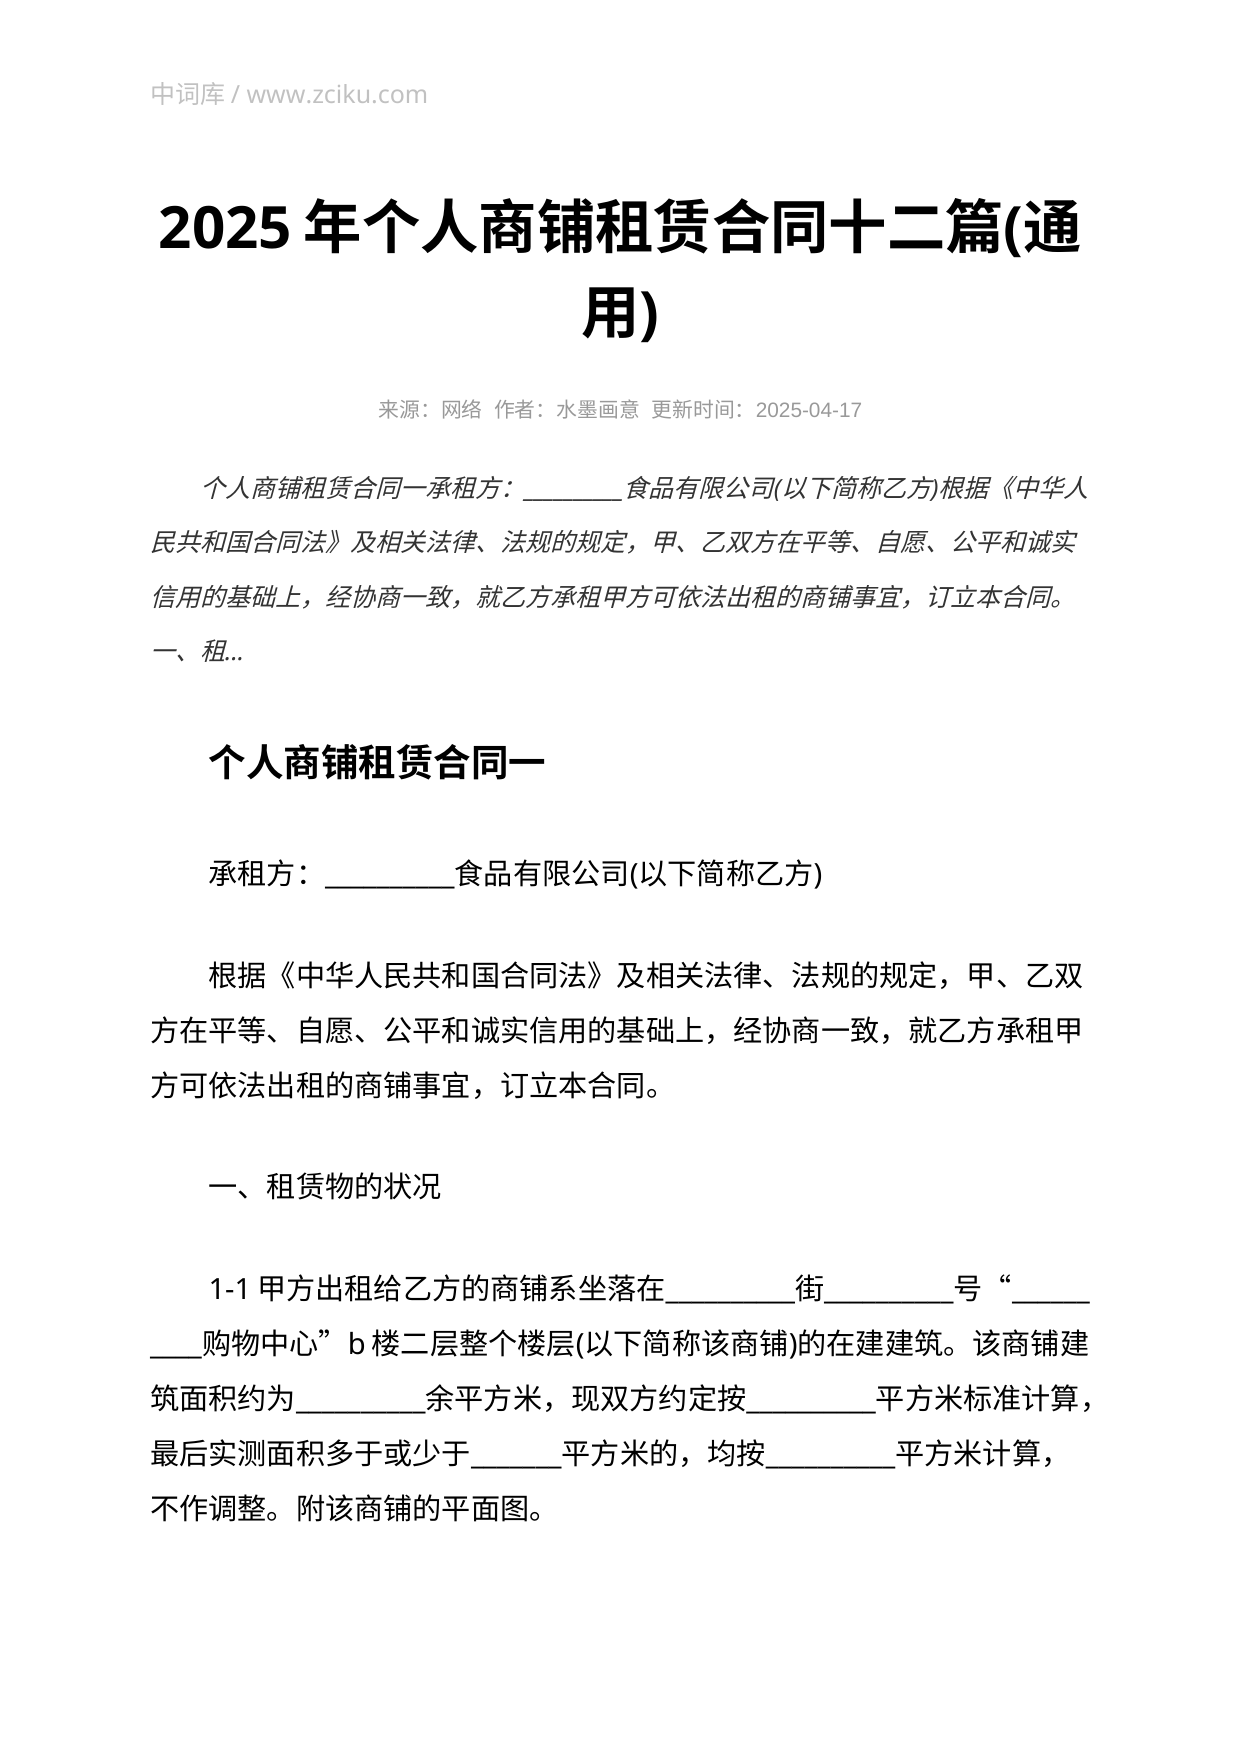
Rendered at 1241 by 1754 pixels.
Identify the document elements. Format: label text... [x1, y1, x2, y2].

subtitle 2025年个人商铺租赁合同十二篇(通用) [150, 181, 1090, 351]
text 1-1甲方出租给乙方的商铺系坐落在__________街__________号“__________购物中心”b楼二层整个楼层(以下简称该商铺)的在建建筑。该商铺建筑面积约为__________余平方米，现双方约定按__________平方米标准计算，最后实测面积多于或少于_______平方米的，均按__________平方米计算，不作调整。附该商铺的平面图。 [150, 1266, 1090, 1528]
text 根据《中华人民共和国合同法》及相关法律、法规的规定，甲、乙双方在平等、自愿、公平和诚实信用的基础上，经协商一致，就乙方承租甲方可依法出租的商铺事宜，订立本合同。 [150, 952, 1090, 1104]
text 个人商铺租赁合同一 [150, 733, 1090, 787]
text 承租方：__________食品有限公司(以下简称乙方) [150, 850, 1090, 893]
text 来源：网络 作者：水墨画意 更新时间：2025-04-17 [150, 398, 1090, 422]
text 一、租赁物的状况 [150, 1164, 1090, 1206]
text 个人商铺租赁合同一承租方：__________食品有限公司(以下简称乙方)根据《中华人民共和国合同法》及相关法律、法规的规定，甲、乙双方在平等、自愿、公平和诚实信用的基础上，经协商一致，就乙方承租甲方可依法出租的商铺事宜，订立本合同。一、租... [150, 468, 1090, 668]
